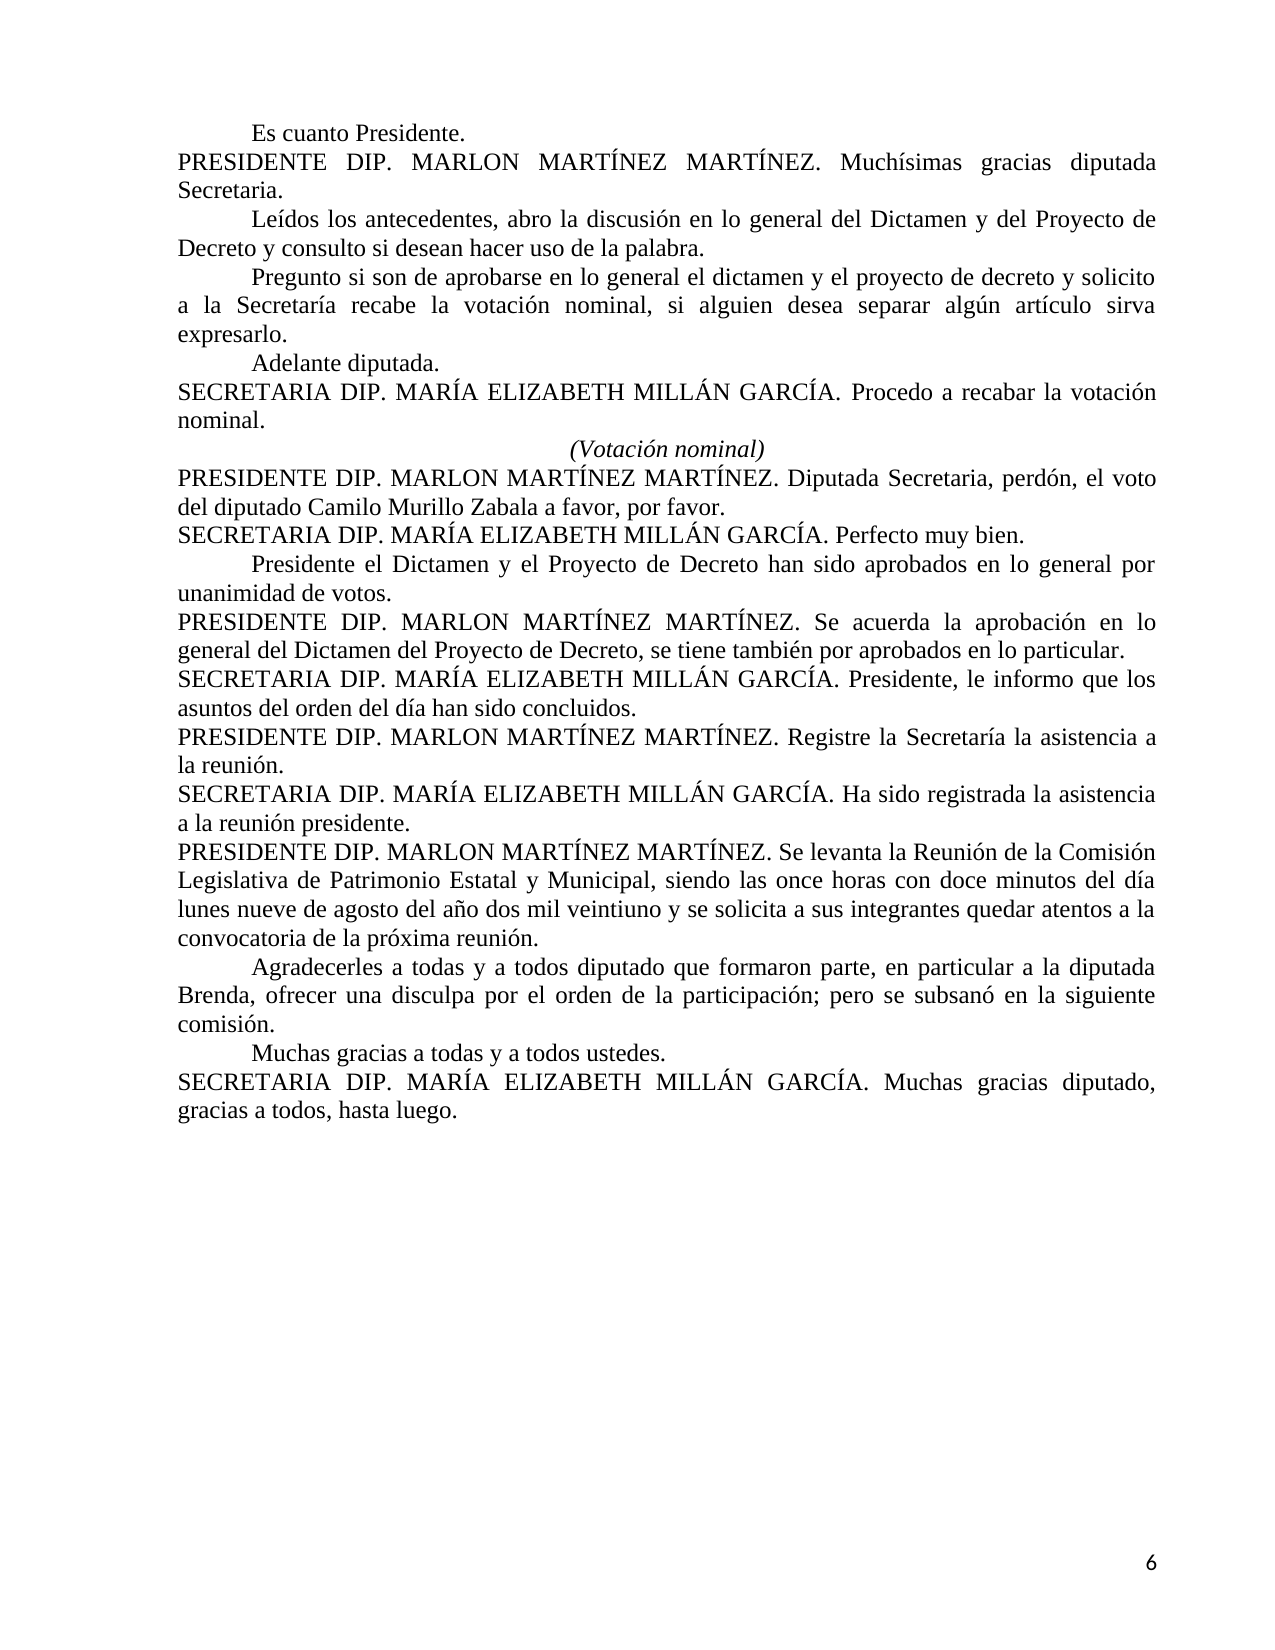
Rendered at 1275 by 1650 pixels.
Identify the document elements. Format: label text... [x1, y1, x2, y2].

text SECRETARIA DIP. MARÍA ELIZABETH MILLÁN GARCÍA. Procedo a recabar la votación nominal. [177, 377, 1157, 434]
text Pregunto si son de aprobarse en lo general el dictamen y el proyecto de decreto y solicito a la Secretaría recabe la votación nominal, si alguien desea separar algún artículo sirva expresarlo. [177, 262, 1157, 348]
text Es cuanto Presidente. [177, 118, 1157, 147]
text Presidente el Dictamen y el Proyecto de Decreto han sido aprobados en lo general por unanimidad de votos. [177, 549, 1157, 607]
text Muchas gracias a todas y a todos ustedes. [177, 1038, 1157, 1067]
text Adelante diputada. [177, 348, 1157, 377]
text SECRETARIA DIP. MARÍA ELIZABETH MILLÁN GARCÍA. Presidente, le informo que los asuntos del orden del día han sido concluidos. [177, 664, 1157, 722]
text SECRETARIA DIP. MARÍA ELIZABETH MILLÁN GARCÍA. Muchas gracias diputado, gracias a todos, hasta luego. [177, 1067, 1157, 1124]
text PRESIDENTE DIP. MARLON MARTÍNEZ MARTÍNEZ. Muchísimas gracias diputada Secretaria. [177, 147, 1157, 204]
text SECRETARIA DIP. MARÍA ELIZABETH MILLÁN GARCÍA. Ha sido registrada la asistencia a la reunión presidente. [177, 779, 1157, 837]
text PRESIDENTE DIP. MARLON MARTÍNEZ MARTÍNEZ. Registre la Secretaría la asistencia a la reunión. [177, 722, 1157, 779]
text PRESIDENTE DIP. MARLON MARTÍNEZ MARTÍNEZ. Diputada Secretaria, perdón, el voto del diputado Camilo Murillo Zabala a favor, por favor. [177, 463, 1157, 521]
text Agradecerles a todas y a todos diputado que formaron parte, en particular a la diputada Brenda, ofrecer una disculpa por el orden de la participación; pero se subsanó en la siguiente comisión. [177, 952, 1157, 1038]
text (Votación nominal) [177, 434, 1157, 463]
text PRESIDENTE DIP. MARLON MARTÍNEZ MARTÍNEZ. Se levanta la Reunión de la Comisión Legislativa de Patrimonio Estatal y Municipal, siendo las once horas con doce minutos del día lunes nueve de agosto del año dos mil veintiuno y se solicita a sus integrantes quedar atentos a la convocatoria de la próxima reunión. [177, 837, 1157, 952]
text Leídos los antecedentes, abro la discusión en lo general del Dictamen y del Proyecto de Decreto y consulto si desean hacer uso de la palabra. [177, 204, 1157, 262]
text SECRETARIA DIP. MARÍA ELIZABETH MILLÁN GARCÍA. Perfecto muy bien. [177, 521, 1157, 549]
text PRESIDENTE DIP. MARLON MARTÍNEZ MARTÍNEZ. Se acuerda la aprobación en lo general del Dictamen del Proyecto de Decreto, se tiene también por aprobados en lo particular. [177, 607, 1157, 664]
